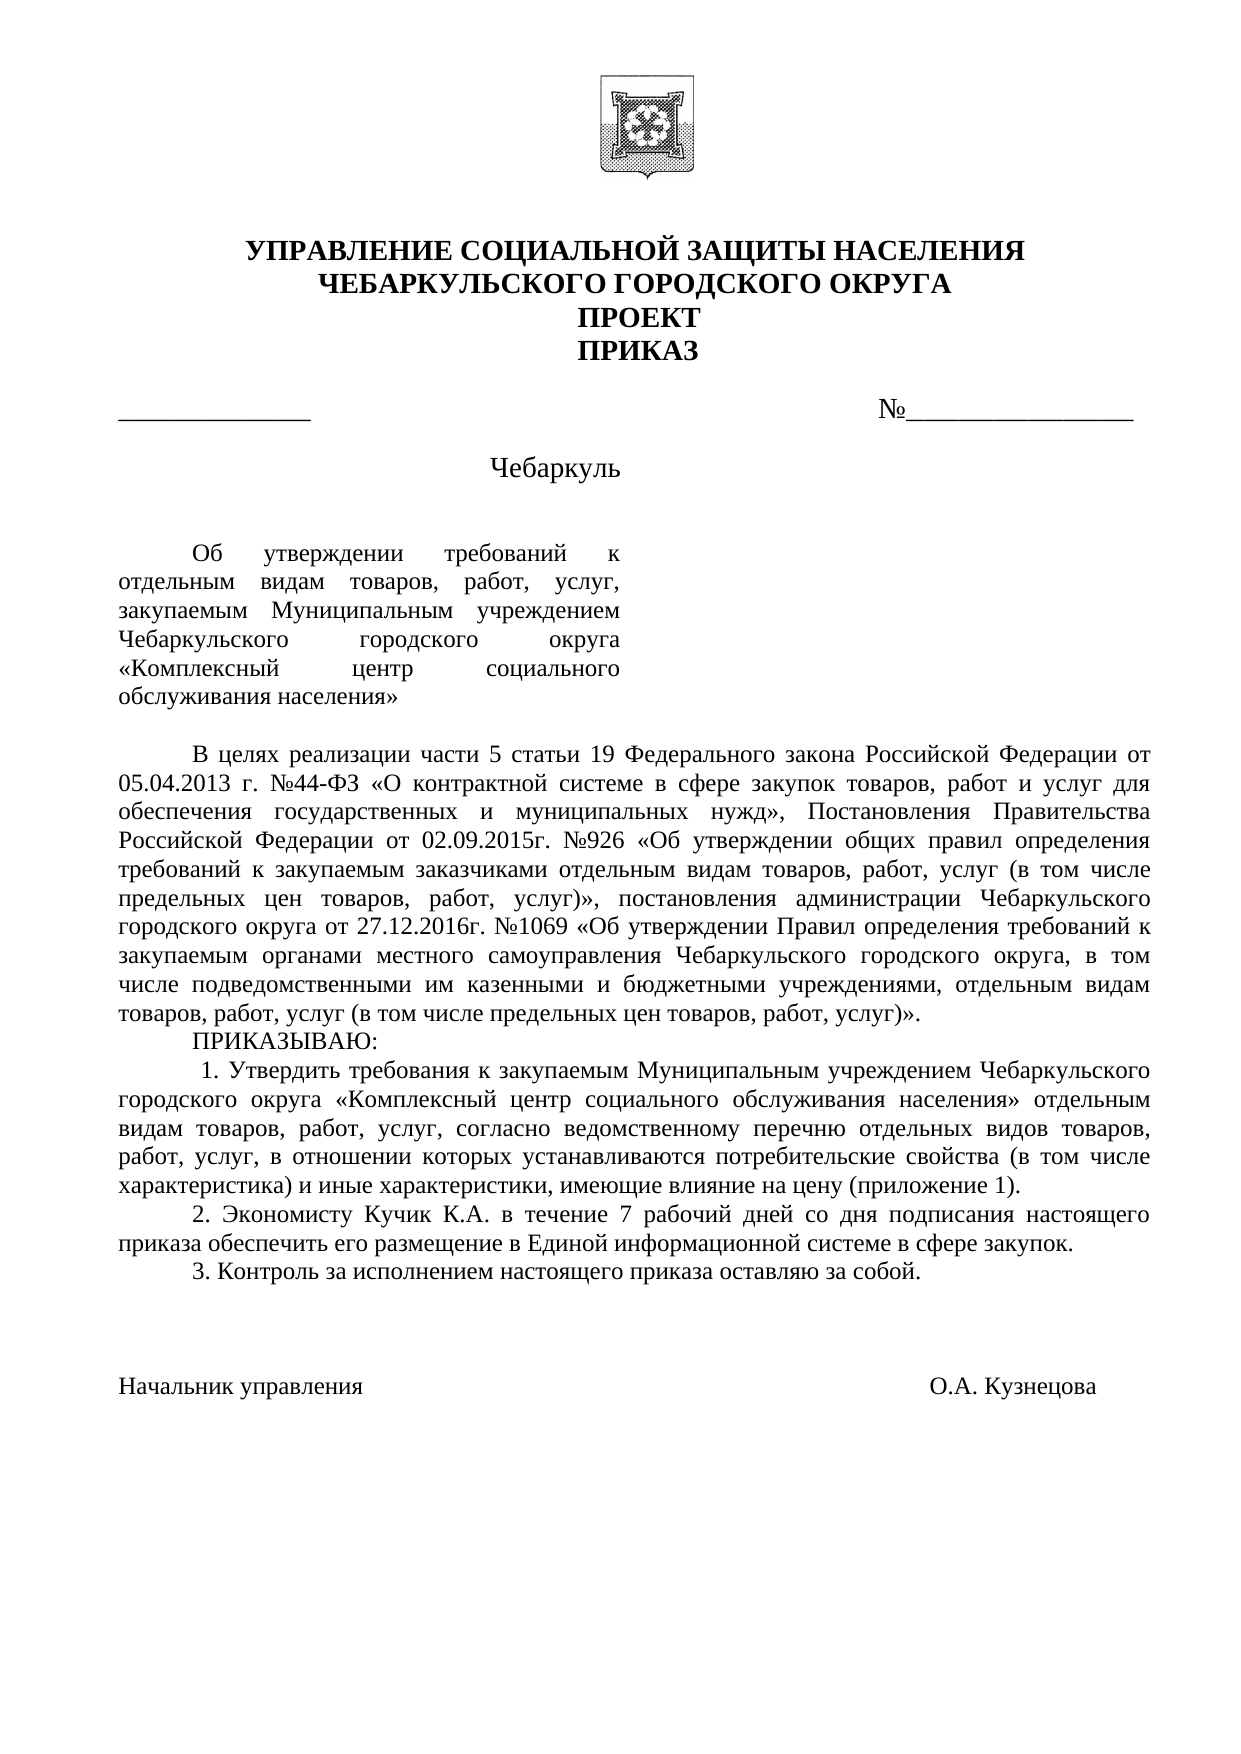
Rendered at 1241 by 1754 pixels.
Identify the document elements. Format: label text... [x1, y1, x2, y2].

picture [600, 75, 694, 183]
text ЧЕБАРКУЛЬСКОГО ГОРОДСКОГО ОКРУГА [118, 266, 1152, 300]
text 1. Утвердить требования к закупаемым Муниципальным учреждением Чебаркульского городского округа «Комплексный центр социального обслуживания населения» отдельным видам товаров, работ, услуг, согласно ведомственному перечню отдельных видов товаров, работ, услуг, в отношении которых устанавливаются потребительские свойства (в том числе характеристика) и иные характеристики, имеющие влияние на цену (приложение 1). [118, 1055, 1152, 1199]
list 3. Контроль за исполнением настоящего приказа оставляю за собой. [118, 1256, 1152, 1285]
text Начальник управления О.А. Кузнецова [118, 1371, 1152, 1400]
list 2. Экономисту Кучик К.А. в течение 7 рабочий дней со дня подписания настоящего приказа обеспечить его размещение в Единой информационной системе в сфере закупок. [118, 1199, 1152, 1256]
text ПРОЕКТ [118, 300, 1152, 333]
text ПРИКАЗЫВАЮ: [118, 1026, 1152, 1055]
text Чебаркуль [118, 450, 1152, 484]
text УПРАВЛЕНИЕ СОЦИАЛЬНОЙ ЗАЩИТЫ НАСЕЛЕНИЯ [118, 233, 1152, 266]
text Об утверждении требований к отдельным видам товаров, работ, услуг, закупаемым Муниципальным учреждением Чебаркульского городского округа «Комплексный центр социального обслуживания населения» [118, 538, 620, 710]
text В целях реализации части 5 статьи 19 Федерального закона Российской Федерации от 05.04.2013 г. №44-ФЗ «О контрактной системе в сфере закупок товаров, работ и услуг для обеспечения государственных и муниципальных нужд», Постановления Правительства Российской Федерации от 02.09.2015г. №926 «Об утверждении общих правил определения требований к закупаемым заказчиками отдельным видам товаров, работ, услуг (в том числе предельных цен товаров, работ, услуг)», постановления администрации Чебаркульского городского округа от 27.12.2016г. №1069 «Об утверждении Правил определения требований к закупаемым органами местного самоуправления Чебаркульского городского округа, в том числе подведомственными им казенными и бюджетными учреждениями, отдельным видам товаров, работ, услуг (в том числе предельных цен товаров, работ, услуг)». [118, 739, 1152, 1026]
text ПРИКАЗ [118, 333, 1152, 367]
text ___________ №_____________ [118, 367, 1152, 427]
